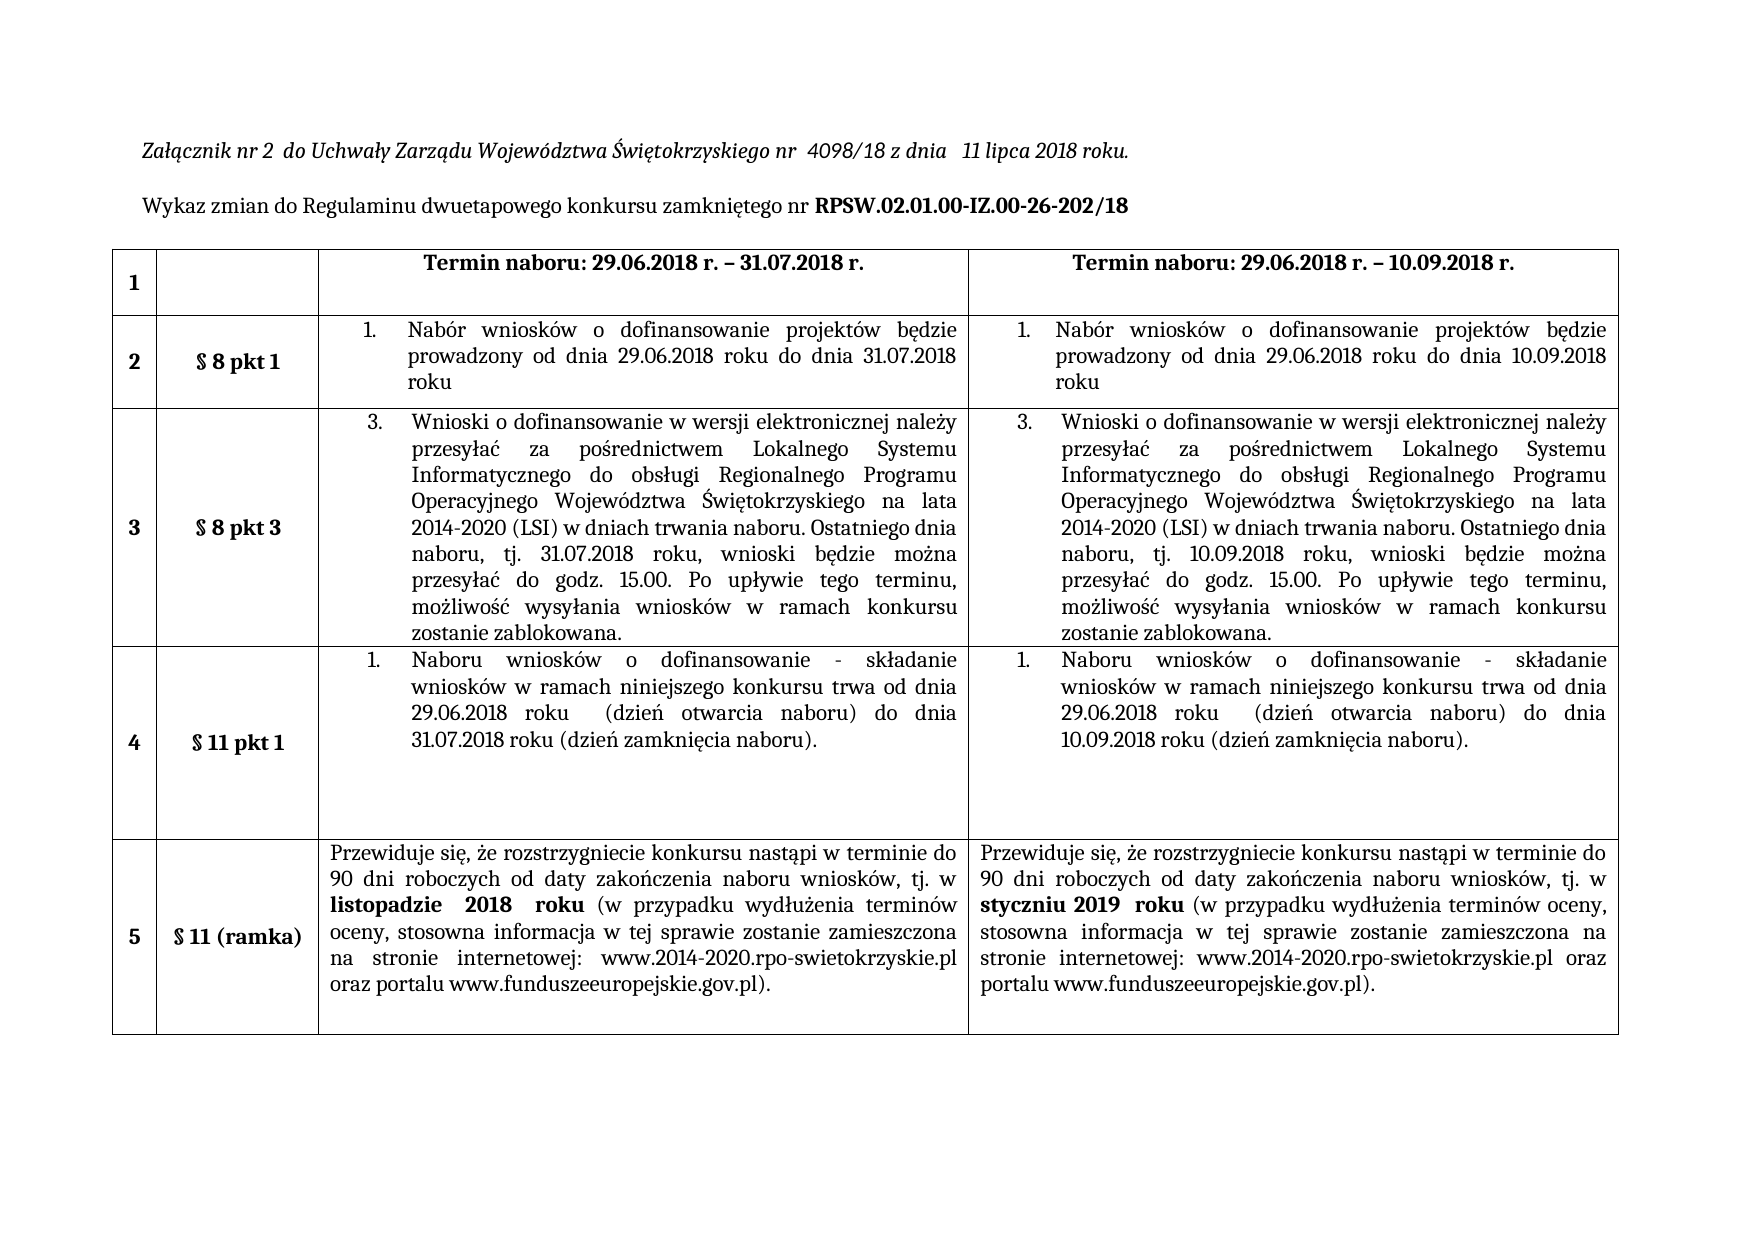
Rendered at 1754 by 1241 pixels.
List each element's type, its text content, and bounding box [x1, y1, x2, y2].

table_cell § 11 (ramka) [157, 840, 318, 1034]
text Załącznik nr 2 do Uchwały Zarządu Województwa Świętokrzyskiego nr 4098/18 z dnia 11 lipca 2018 roku. [142, 136, 1612, 164]
table_header Termin naboru: 29.06.2018 r. – 31.07.2018 r. [319, 250, 968, 315]
subtitle Wykaz zmian do Regulaminu dwuetapowego konkursu zamkniętego nr RPSW.02.01.00-IZ.00-26-202/18 [142, 193, 1612, 219]
table_cell 1. Naboru wniosków o dofinansowanie - składanie wniosków w ramach niniejszego konkursu trwa od dnia 29.06.2018 roku (dzień otwarcia naboru) do dnia 31.07.2018 roku (dzień zamknięcia naboru). [319, 647, 968, 838]
table_cell 3 [113, 409, 156, 646]
table_cell 4 [113, 647, 156, 838]
table_cell 1. Naboru wniosków o dofinansowanie - składanie wniosków w ramach niniejszego konkursu trwa od dnia 29.06.2018 roku (dzień otwarcia naboru) do dnia 10.09.2018 roku (dzień zamknięcia naboru). [969, 647, 1618, 838]
table_cell § 8 pkt 3 [157, 409, 318, 646]
table_cell 3. Wnioski o dofinansowanie w wersji elektronicznej należy przesyłać za pośrednictwem Lokalnego Systemu Informatycznego do obsługi Regionalnego Programu Operacyjnego Województwa Świętokrzyskiego na lata 2014-2020 (LSI) w dniach trwania naboru. Ostatniego dnia naboru, tj. 31.07.2018 roku, wnioski będzie można przesyłać do godz. 15.00. Po upływie tego terminu, możliwość wysyłania wniosków w ramach konkursu zostanie zablokowana. [319, 409, 968, 646]
table_header Termin naboru: 29.06.2018 r. – 10.09.2018 r. [969, 250, 1618, 315]
table_cell 2 [113, 316, 156, 408]
table_cell § 8 pkt 1 [157, 316, 318, 408]
table_cell Przewiduje się, że rozstrzygniecie konkursu nastąpi w terminie do 90 dni roboczych od daty zakończenia naboru wniosków, tj. w styczniu 2019 roku (w przypadku wydłużenia terminów oceny, stosowna informacja w tej sprawie zostanie zamieszczona na stronie internetowej: www.2014-2020.rpo-swietokrzyskie.pl oraz portalu www.funduszeeuropejskie.gov.pl). [969, 840, 1618, 1034]
table_header [157, 250, 318, 315]
table_cell Nabór wniosków o dofinansowanie projektów będzie prowadzony od dnia 29.06.2018 roku do dnia 10.09.2018 roku [969, 316, 1618, 408]
table_cell 1. Nabór wniosków o dofinansowanie projektów będzie prowadzony od dnia 29.06.2018 roku do dnia 31.07.2018 roku [319, 316, 968, 408]
table_cell § 11 pkt 1 [157, 647, 318, 838]
table_cell 5 [113, 840, 156, 1034]
table_cell 3. Wnioski o dofinansowanie w wersji elektronicznej należy przesyłać za pośrednictwem Lokalnego Systemu Informatycznego do obsługi Regionalnego Programu Operacyjnego Województwa Świętokrzyskiego na lata 2014-2020 (LSI) w dniach trwania naboru. Ostatniego dnia naboru, tj. 10.09.2018 roku, wnioski będzie można przesyłać do godz. 15.00. Po upływie tego terminu, możliwość wysyłania wniosków w ramach konkursu zostanie zablokowana. [969, 409, 1618, 646]
table_header 1 [113, 250, 156, 315]
table_cell Przewiduje się, że rozstrzygniecie konkursu nastąpi w terminie do 90 dni roboczych od daty zakończenia naboru wniosków, tj. w listopadzie 2018 roku (w przypadku wydłużenia terminów oceny, stosowna informacja w tej sprawie zostanie zamieszczona na stronie internetowej: www.2014-2020.rpo-swietokrzyskie.pl oraz portalu www.funduszeeuropejskie.gov.pl). [319, 840, 968, 1034]
